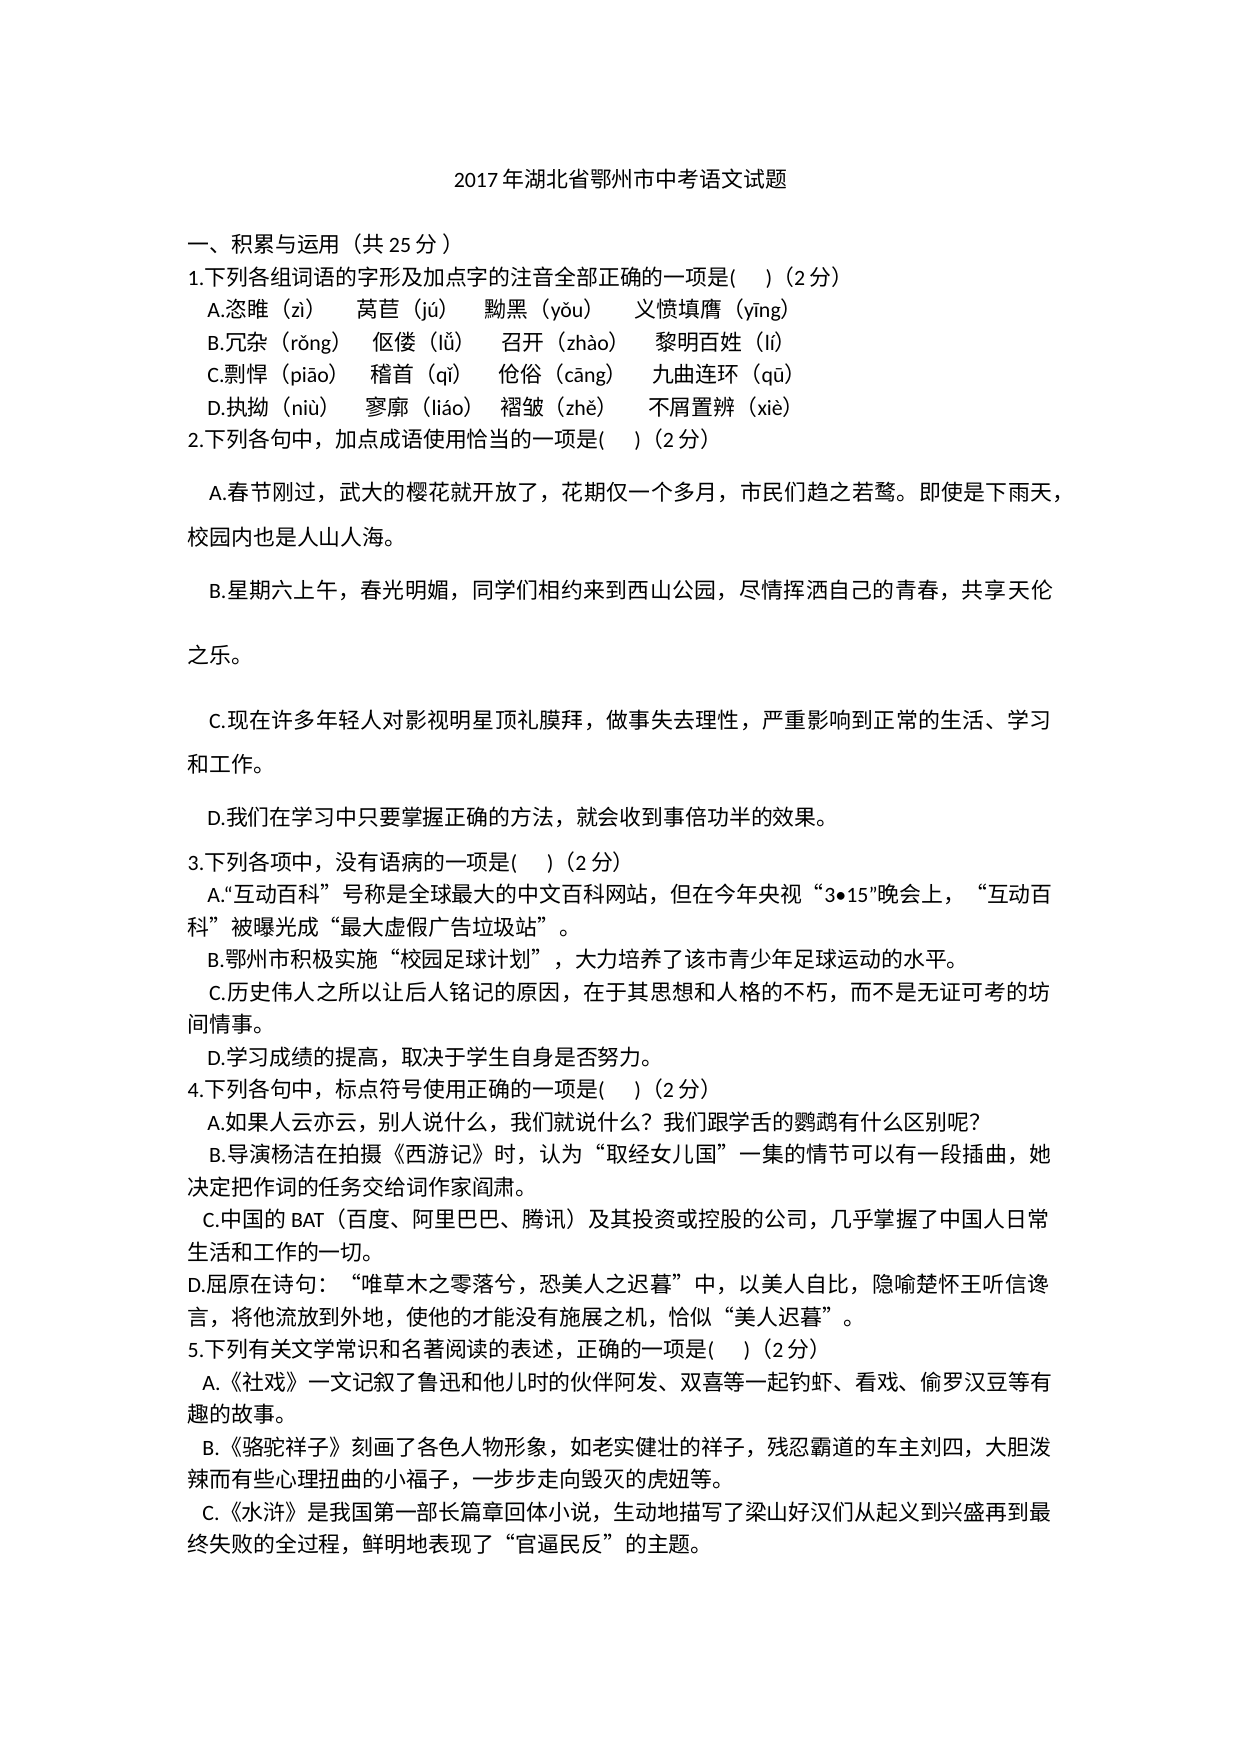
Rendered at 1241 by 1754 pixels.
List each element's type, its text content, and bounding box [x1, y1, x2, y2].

text B.《骆驼祥子》刻画了各色人物形象，如老实健壮的祥子，残忍霸道的车主刘四，大胆泼辣而有些心理扭曲的小福子，一步步走向毁灭的虎妞等。 [187, 1429, 1053, 1494]
text 1.下列各组词语的字形及加点字的注音全部正确的一项是( )（2分） [187, 259, 1053, 292]
text 5.下列有关文学常识和名著阅读的表述，正确的一项是( )（2分） [187, 1332, 1053, 1364]
text A.《社戏》一文记叙了鲁迅和他儿时的伙伴阿发、双喜等一起钓虾、看戏、偷罗汉豆等有趣的故事。 [187, 1364, 1053, 1429]
text 2017年湖北省鄂州市中考语文试题 [187, 162, 1053, 194]
text B.导演杨洁在拍摄《西游记》时，认为“取经女儿国”一集的情节可以有一段插曲，她决定把作词的任务交给词作家阎肃。 [187, 1137, 1053, 1202]
text C.剽悍（piāo） 稽首（qǐ） 伧俗（cāng） 九曲连环（qū） [187, 357, 1053, 389]
text D.我们在学习中只要掌握正确的方法，就会收到事倍功半的效果。 [187, 779, 1053, 844]
text B.鄂州市积极实施“校园足球计划”，大力培养了该市青少年足球运动的水平。 [187, 942, 1053, 974]
text C.中国的BAT（百度、阿里巴巴、腾讯）及其投资或控股的公司，几乎掌握了中国人日常生活和工作的一切。 [187, 1202, 1053, 1267]
text D.屈原在诗句：“唯草木之零落兮，恐美人之迟暮”中，以美人自比，隐喻楚怀王听信谗言，将他流放到外地，使他的才能没有施展之机，恰似“美人迟暮”。 [187, 1267, 1053, 1332]
text A.如果人云亦云，别人说什么，我们就说什么？我们跟学舌的鹦鹉有什么区别呢？ [187, 1104, 1053, 1137]
text B.星期六上午，春光明媚，同学们相约来到西山公园，尽情挥洒自己的青春，共享天伦之乐。 [187, 552, 1053, 682]
text 2.下列各句中，加点成语使用恰当的一项是( )（2分） [187, 422, 1053, 454]
text C.《水浒》是我国第一部长篇章回体小说，生动地描写了梁山好汉们从起义到兴盛再到最终失败的全过程，鲜明地表现了“官逼民反”的主题。 [187, 1494, 1053, 1559]
text A.恣睢（zì） 莴苣（jú） 黝黑（yǒu） 义愤填膺（yīng） [187, 292, 1053, 324]
text C.现在许多年轻人对影视明星顶礼膜拜，做事失去理性，严重影响到正常的生活、学习和工作。 [187, 682, 1053, 779]
text B.冗杂（rǒng） 伛偻（lǚ） 召开（zhào） 黎明百姓（lí） [187, 324, 1053, 357]
text 4.下列各句中，标点符号使用正确的一项是( )（2分） [187, 1072, 1053, 1104]
text 一、积累与运用（共25分 ） [187, 227, 1053, 259]
text D.学习成绩的提高，取决于学生自身是否努力。 [187, 1039, 1053, 1072]
text A.春节刚过，武大的樱花就开放了，花期仅一个多月，市民们趋之若鹜。即使是下雨天，校园内也是人山人海。 [187, 454, 1053, 552]
text 3.下列各项中，没有语病的一项是( )（2分） [187, 844, 1053, 877]
text A.“互动百科”号称是全球最大的中文百科网站，但在今年央视“3•15”晚会上，“互动百科”被曝光成“最大虚假广告垃圾站”。 [187, 877, 1053, 942]
text D.执拗（niù） 寥廓（liáo） 褶皱（zhě） 不屑置辨（xiè） [187, 389, 1053, 422]
text C.历史伟人之所以让后人铭记的原因，在于其思想和人格的不朽，而不是无证可考的坊间情事。 [187, 974, 1053, 1039]
